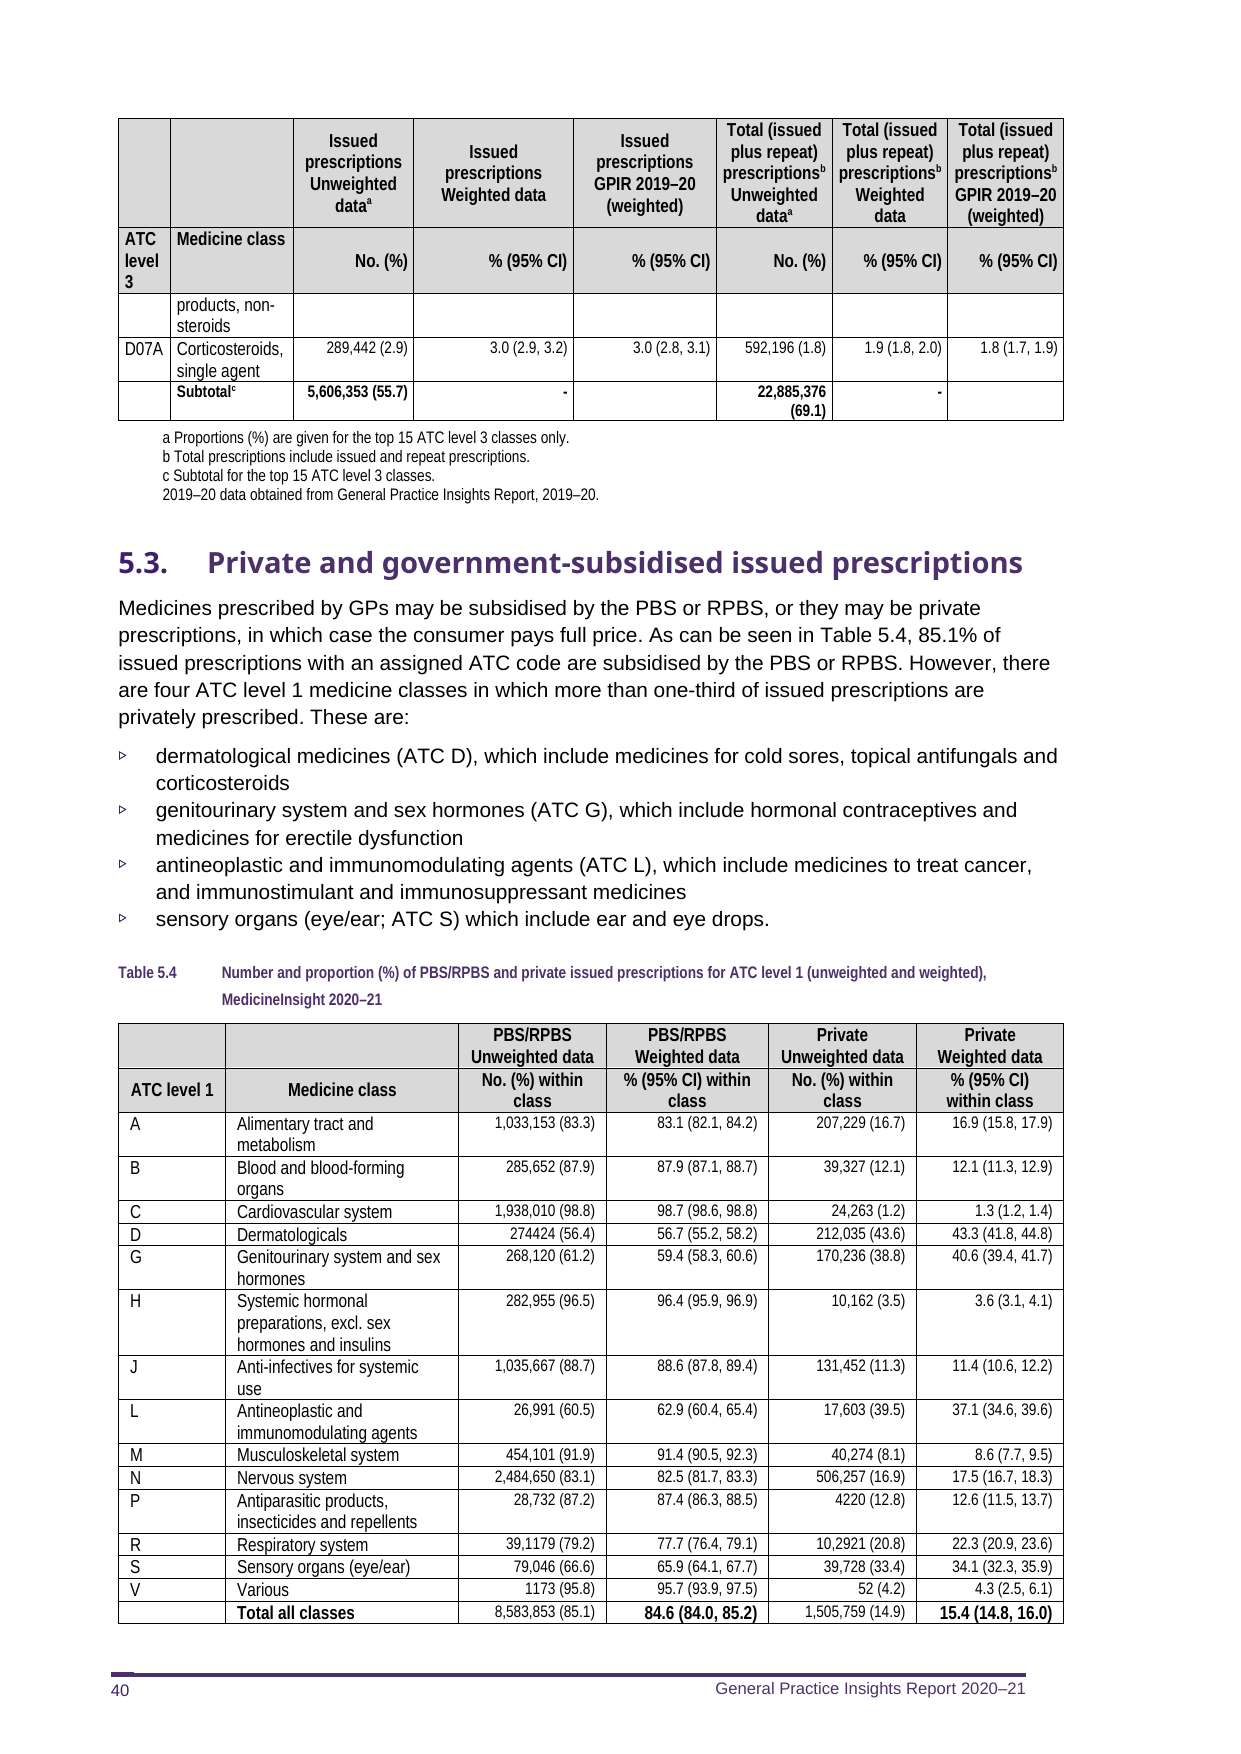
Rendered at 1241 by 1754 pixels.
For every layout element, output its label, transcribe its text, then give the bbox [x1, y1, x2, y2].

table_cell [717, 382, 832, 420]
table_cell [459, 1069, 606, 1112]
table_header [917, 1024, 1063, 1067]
table_header Issued prescriptions GPIR 2019–20 (weighted) [574, 119, 716, 227]
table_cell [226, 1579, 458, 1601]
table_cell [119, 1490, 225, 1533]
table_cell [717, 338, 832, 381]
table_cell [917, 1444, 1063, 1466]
table_cell Medicine class [171, 228, 293, 293]
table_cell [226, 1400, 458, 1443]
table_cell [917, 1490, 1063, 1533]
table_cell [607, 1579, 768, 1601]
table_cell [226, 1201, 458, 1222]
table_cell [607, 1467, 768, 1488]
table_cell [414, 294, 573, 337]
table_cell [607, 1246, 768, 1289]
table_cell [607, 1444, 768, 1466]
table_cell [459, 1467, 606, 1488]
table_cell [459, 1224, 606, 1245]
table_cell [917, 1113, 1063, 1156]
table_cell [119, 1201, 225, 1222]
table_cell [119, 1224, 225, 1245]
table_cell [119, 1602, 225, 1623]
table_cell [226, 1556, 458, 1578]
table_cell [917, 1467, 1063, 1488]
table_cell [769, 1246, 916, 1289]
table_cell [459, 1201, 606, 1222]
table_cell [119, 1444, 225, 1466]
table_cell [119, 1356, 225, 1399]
table_header Issued prescriptions Weighted data [414, 119, 573, 227]
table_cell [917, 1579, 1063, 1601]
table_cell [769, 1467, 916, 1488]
table_header Total (issued plus repeat) prescriptionsb Weighted data [833, 119, 947, 227]
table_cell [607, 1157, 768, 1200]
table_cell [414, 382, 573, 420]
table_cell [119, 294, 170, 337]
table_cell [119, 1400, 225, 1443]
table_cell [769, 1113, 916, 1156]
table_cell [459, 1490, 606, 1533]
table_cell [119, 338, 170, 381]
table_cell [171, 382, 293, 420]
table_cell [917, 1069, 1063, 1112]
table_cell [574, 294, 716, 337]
list sensory organs (eye/ear; ATC S) which include ear and eye drops. [118, 904, 1063, 932]
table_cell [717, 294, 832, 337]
table_header Total (issued plus repeat) prescriptionsb Unweighted dataa [717, 119, 832, 227]
table_cell No. (%) [294, 228, 413, 293]
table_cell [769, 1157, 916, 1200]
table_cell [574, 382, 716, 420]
list antineoplastic and immunomodulating agents (ATC L), which include medicines to treat cancer, and immunostimulant and immunosuppressant medicines [118, 850, 1063, 904]
text b Total prescriptions include issued and repeat prescriptions. [162, 447, 1063, 466]
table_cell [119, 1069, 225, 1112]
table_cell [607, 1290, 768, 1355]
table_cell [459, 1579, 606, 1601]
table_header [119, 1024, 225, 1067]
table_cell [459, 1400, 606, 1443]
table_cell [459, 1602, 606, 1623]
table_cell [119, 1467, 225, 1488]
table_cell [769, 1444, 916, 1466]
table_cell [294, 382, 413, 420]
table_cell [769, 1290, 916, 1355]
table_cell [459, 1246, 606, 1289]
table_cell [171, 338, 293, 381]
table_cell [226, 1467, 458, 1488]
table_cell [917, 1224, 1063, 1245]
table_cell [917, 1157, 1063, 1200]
table_cell % (95% CI) [414, 228, 573, 293]
text a Proportions (%) are given for the top 15 ATC level 3 classes only. [162, 428, 1063, 447]
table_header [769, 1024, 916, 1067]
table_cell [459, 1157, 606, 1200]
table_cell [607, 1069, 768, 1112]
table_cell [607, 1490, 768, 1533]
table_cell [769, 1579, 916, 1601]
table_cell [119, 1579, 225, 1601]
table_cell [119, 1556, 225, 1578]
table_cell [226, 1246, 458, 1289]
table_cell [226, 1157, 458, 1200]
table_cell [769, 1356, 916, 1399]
title Table 5.4 Number and proportion (%) of PBS/RPBS and private issued prescriptions for ATC level 1 (unweighted and weighted), MedicineInsight 2020–21 [118, 957, 1063, 1011]
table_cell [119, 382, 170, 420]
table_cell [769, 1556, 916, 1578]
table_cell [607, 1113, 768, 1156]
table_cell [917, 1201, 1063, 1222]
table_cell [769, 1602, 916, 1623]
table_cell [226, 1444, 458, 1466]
table_header Issued prescriptions Unweighted dataa [294, 119, 413, 227]
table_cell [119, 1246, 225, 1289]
table_cell No. (%) [717, 228, 832, 293]
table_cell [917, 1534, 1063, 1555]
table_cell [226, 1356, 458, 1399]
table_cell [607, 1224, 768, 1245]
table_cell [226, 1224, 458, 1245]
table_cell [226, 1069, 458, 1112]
table_header [119, 119, 170, 227]
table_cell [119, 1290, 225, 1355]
list dermatological medicines (ATC D), which include medicines for cold sores, topical antifungals and corticosteroids [118, 742, 1063, 796]
table_cell % (95% CI) [833, 228, 947, 293]
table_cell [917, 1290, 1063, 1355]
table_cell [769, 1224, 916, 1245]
list genitourinary system and sex hormones (ATC G), which include hormonal contraceptives and medicines for erectile dysfunction [118, 796, 1063, 850]
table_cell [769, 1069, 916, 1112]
text 2019–20 data obtained from General Practice Insights Report, 2019–20. [162, 485, 1063, 504]
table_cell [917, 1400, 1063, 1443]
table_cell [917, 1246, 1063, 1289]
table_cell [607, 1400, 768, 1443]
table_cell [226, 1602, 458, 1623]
table_header [171, 119, 293, 227]
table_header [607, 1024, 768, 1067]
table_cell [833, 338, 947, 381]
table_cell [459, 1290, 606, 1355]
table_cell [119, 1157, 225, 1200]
text c Subtotal for the top 15 ATC level 3 classes. [162, 466, 1063, 485]
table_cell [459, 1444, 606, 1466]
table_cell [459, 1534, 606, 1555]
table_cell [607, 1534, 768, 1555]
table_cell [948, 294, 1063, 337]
table_header Total (issued plus repeat) prescriptionsb GPIR 2019–20 (weighted) [948, 119, 1063, 227]
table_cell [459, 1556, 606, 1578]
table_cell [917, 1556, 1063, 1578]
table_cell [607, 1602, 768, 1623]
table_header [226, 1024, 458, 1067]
subtitle Private and government-subsidised issued prescriptions [118, 542, 1063, 582]
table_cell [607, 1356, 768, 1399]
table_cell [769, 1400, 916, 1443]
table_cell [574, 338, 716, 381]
table_cell % (95% CI) [574, 228, 716, 293]
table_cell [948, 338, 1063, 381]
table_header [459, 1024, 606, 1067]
table_cell % (95% CI) [948, 228, 1063, 293]
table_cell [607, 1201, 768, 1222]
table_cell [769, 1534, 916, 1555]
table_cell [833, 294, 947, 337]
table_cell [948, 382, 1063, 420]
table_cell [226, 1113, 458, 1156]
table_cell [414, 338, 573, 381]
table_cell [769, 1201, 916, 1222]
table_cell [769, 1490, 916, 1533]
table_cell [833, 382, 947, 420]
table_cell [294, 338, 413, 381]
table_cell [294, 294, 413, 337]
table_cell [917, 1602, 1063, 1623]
text Medicines prescribed by GPs may be subsidised by the PBS or RPBS, or they may be private prescriptions, in which case the consumer pays full price. As can be seen in Table 5.4, 85.1% of issued prescriptions with an assigned ATC code are subsidised by the PBS or RPBS. However, there are four ATC level 1 medicine classes in which more than one-third of issued prescriptions are privately prescribed. These are: [118, 594, 1063, 729]
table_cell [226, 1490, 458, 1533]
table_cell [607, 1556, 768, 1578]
table_cell ATC level 3 [119, 228, 170, 293]
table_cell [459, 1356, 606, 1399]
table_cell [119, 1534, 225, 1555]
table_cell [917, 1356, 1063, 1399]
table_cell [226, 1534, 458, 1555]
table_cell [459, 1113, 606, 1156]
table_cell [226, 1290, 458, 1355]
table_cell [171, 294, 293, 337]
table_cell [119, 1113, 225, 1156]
